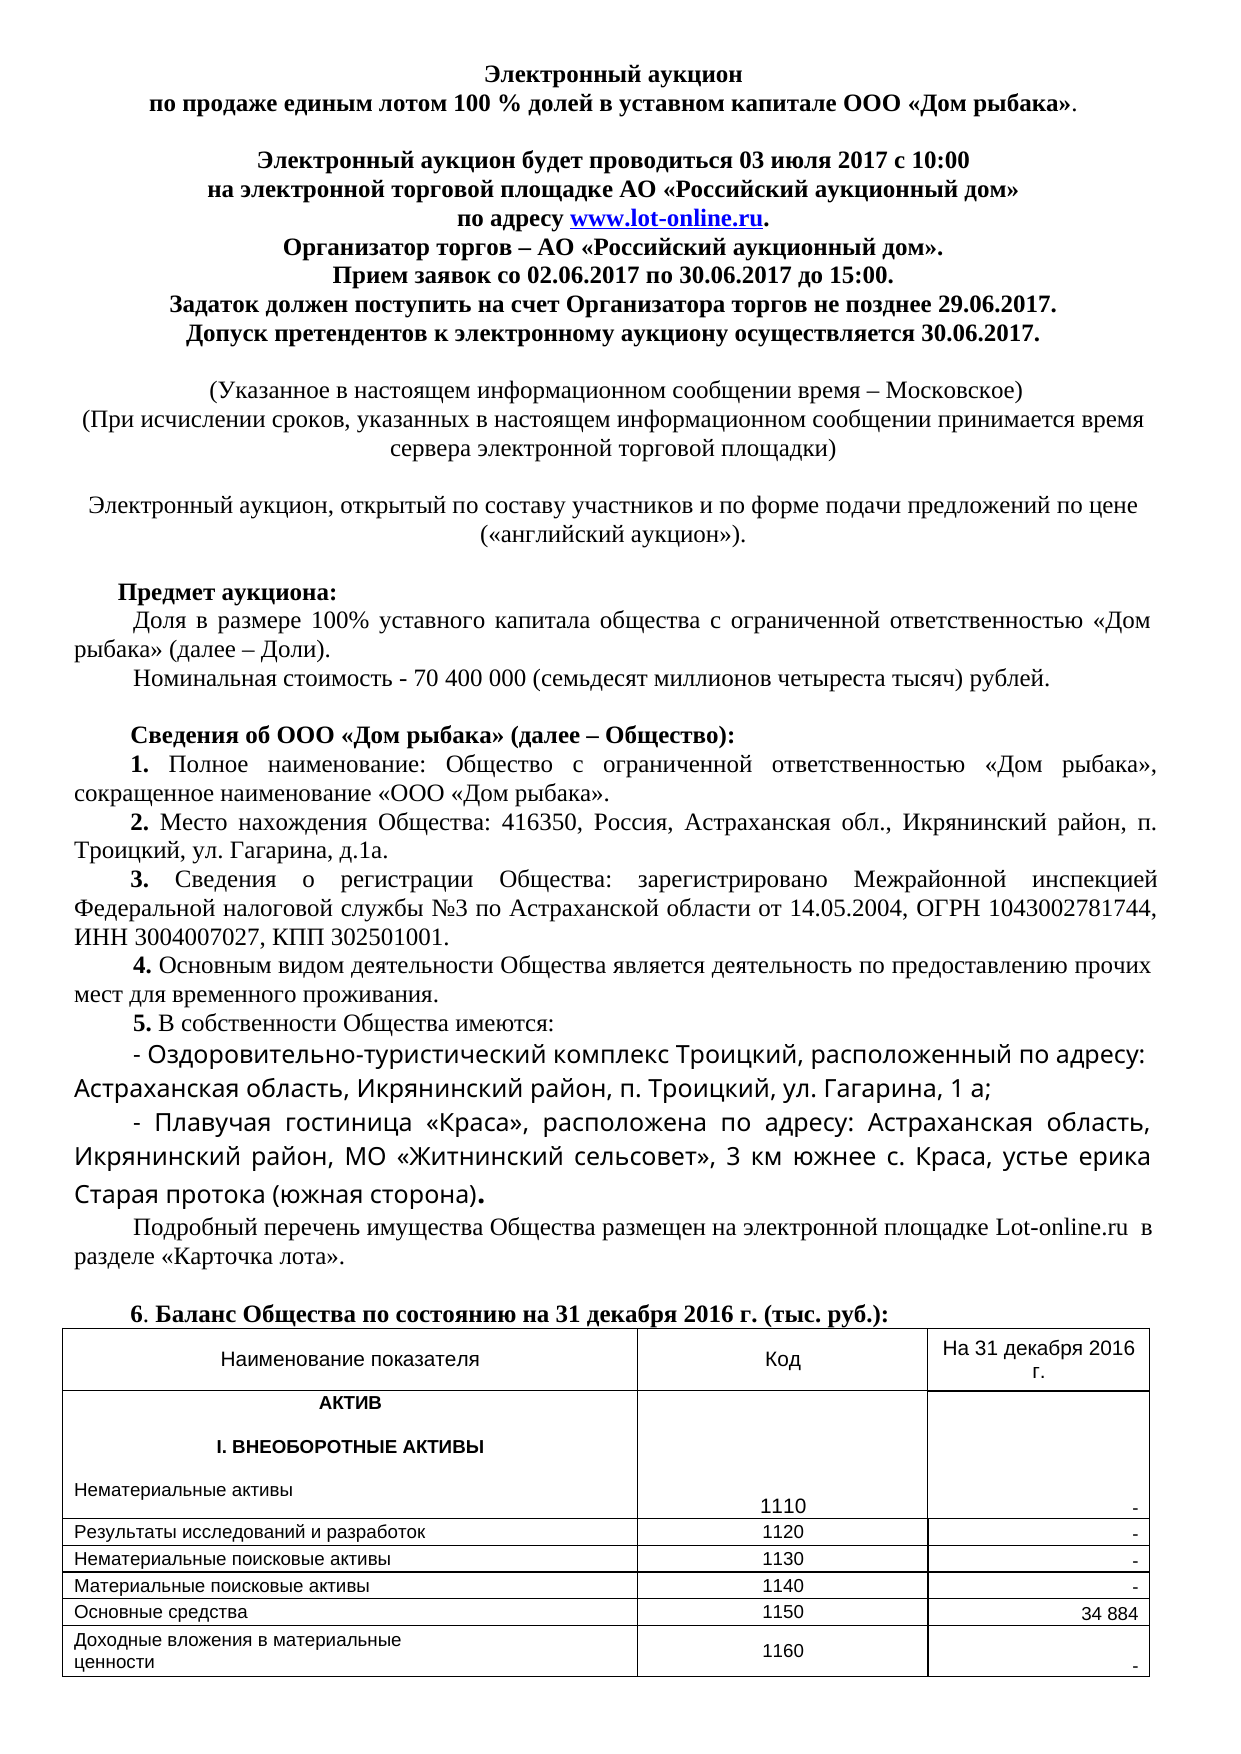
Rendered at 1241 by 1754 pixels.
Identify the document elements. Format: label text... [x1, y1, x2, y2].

table_cell I. ВНЕОБОРОТНЫЕ АКТИВЫ [63, 1432, 637, 1460]
text Допуск претендентов к электронному аукциону осуществляется 30.06.2017. [74, 318, 1152, 347]
table_cell Нематериальные поисковые активы [63, 1546, 637, 1571]
table_cell 1160 [638, 1626, 927, 1676]
table_header На 31 декабря 2016 г. [928, 1329, 1149, 1390]
table_cell 1110 [638, 1391, 927, 1518]
text Прием заявок со 02.06.2017 по 30.06.2017 до 15:00. [74, 260, 1152, 289]
text 6. Баланс Общества по состоянию на 31 декабря 2016 г. (тыс. руб.): [74, 1299, 1158, 1327]
text Электронный аукцион будет проводиться 03 июля 2017 с 10:00 [74, 145, 1152, 174]
text (Указанное в настоящем информационном сообщении время – Московское) [74, 375, 1152, 404]
text Задаток должен поступить на счет Организатора торгов не позднее 29.06.2017. [74, 289, 1152, 318]
table_cell 1140 [638, 1573, 927, 1598]
table_header Наименование показателя [63, 1329, 637, 1390]
table_cell 1120 [638, 1519, 927, 1545]
text по продаже единым лотом 100 % долей в уставном капитале ООО «Дом рыбака». [74, 88, 1152, 117]
table_cell [928, 1392, 1149, 1460]
text - Оздоровительно-туристический комплекс Троицкий, расположенный по адресу: Астраханская область, Икрянинский район, п. Троицкий, ул. Гагарина, 1 а; [74, 1037, 1152, 1105]
table_cell - [929, 1573, 1149, 1598]
table_cell Результаты исследований и разработок [63, 1519, 637, 1545]
text Сведения об ООО «Дом рыбака» (далее – Общество): [74, 720, 1158, 749]
table_cell Основные средства [63, 1599, 637, 1624]
text Подробный перечень имущества Общества размещен на электронной площадке Lot-online.ru в разделе «Карточка лота». [74, 1212, 1152, 1270]
text Электронный аукцион, открытый по составу участников и по форме подачи предложений по цене («английский аукцион»). [74, 490, 1152, 548]
table_cell - [928, 1460, 1149, 1518]
text - Плавучая гостиница «Краса», расположена по адресу: Астраханская область, Икрянинский район, МО «Житнинский сельсовет», 3 км южнее с. Краса, устье ерика Старая протока (южная сторона). [74, 1105, 1152, 1212]
text Предмет аукциона: [74, 577, 1152, 605]
text Организатор торгов – АО «Российский аукционный дом». [74, 232, 1152, 260]
table_cell Нематериальные активы [63, 1460, 637, 1518]
text Номинальная стоимость - 70 400 000 (семьдесят миллионов четыреста тысяч) рублей. [74, 663, 1152, 692]
text 5. В собственности Общества имеются: [74, 1008, 1152, 1037]
table_cell Материальные поисковые активы [63, 1573, 637, 1598]
text Доля в размере 100% уставного капитала общества с ограниченной ответственностью «Дом рыбака» (далее – Доли). [74, 605, 1152, 663]
text 4. Основным видом деятельности Общества является деятельность по предоставлению прочих мест для временного проживания. [74, 950, 1152, 1008]
text по адресу www.lot-online.ru. [74, 203, 1152, 232]
table_cell 34 884 [929, 1599, 1149, 1624]
table_cell Доходные вложения в материальные ценности [63, 1626, 637, 1676]
table_cell - [929, 1519, 1149, 1545]
table_header Код [638, 1329, 927, 1390]
text Электронный аукцион [74, 59, 1152, 88]
table_cell 1150 [638, 1599, 927, 1624]
text 3. Сведения о регистрации Общества: зарегистрировано Межрайонной инспекцией Федеральной налоговой службы №3 по Астраханской области от 14.05.2004, ОГРН 1043002781744, ИНН 3004007027, КПП 302501001. [74, 864, 1158, 950]
text на электронной торговой площадке АО «Российский аукционный дом» [74, 174, 1152, 203]
table_cell - [929, 1546, 1149, 1571]
text 1. Полное наименование: Общество с ограниченной ответственностью «Дом рыбака», сокращенное наименование «ООО «Дом рыбака». [74, 749, 1158, 807]
text (При исчислении сроков, указанных в настоящем информационном сообщении принимается время сервера электронной торговой площадки) [74, 404, 1152, 462]
text 2. Место нахождения Общества: 416350, Россия, Астраханская обл., Икрянинский район, п. Троицкий, ул. Гагарина, д.1а. [74, 807, 1158, 864]
table_cell - [929, 1626, 1149, 1676]
table_cell АКТИВ [63, 1391, 637, 1432]
table_cell 1130 [638, 1546, 927, 1571]
